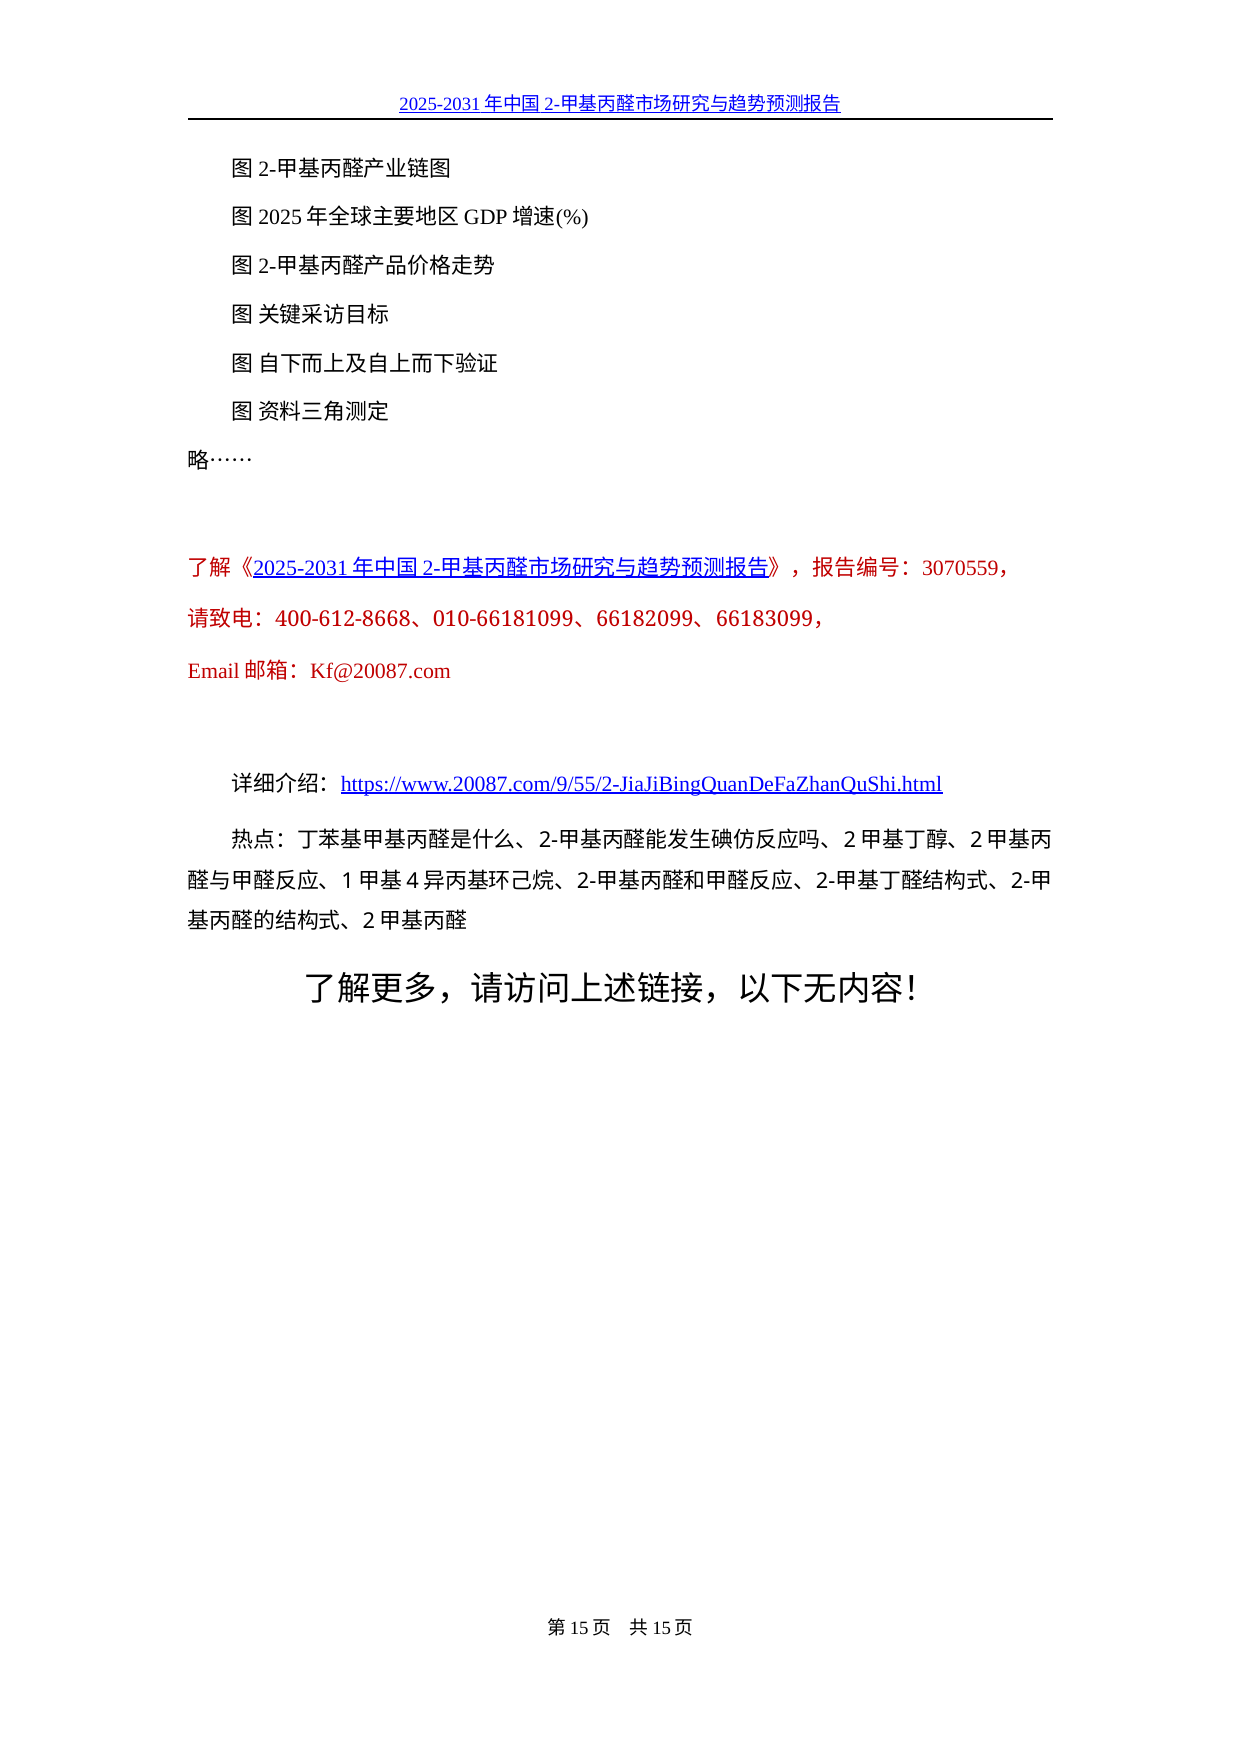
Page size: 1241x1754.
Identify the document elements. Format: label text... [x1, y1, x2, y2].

text 热点：丁苯基甲基丙醛是什么、2-甲基丙醛能发生碘仿反应吗、2甲基丁醇、2甲基丙醛与甲醛反应、1甲基4异丙基环己烷、2-甲基丙醛和甲醛反应、2-甲基丁醛结构式、2-甲基丙醛的结构式、2甲基丙醛 [187, 822, 1053, 936]
title 了解更多，请访问上述链接，以下无内容！ [187, 953, 1053, 1018]
text 详细介绍：https://www.20087.com/9/55/2-JiaJiBingQuanDeFaZhanQuShi.html [187, 765, 1053, 798]
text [187, 150, 1053, 475]
text 了解《2025-2031年中国2-甲基丙醛市场研究与趋势预测报告》，报告编号：3070559， [187, 549, 1053, 582]
text Email邮箱：Kf@20087.com [187, 652, 1053, 685]
text 请致电：400-612-8668、010-66181099、66182099、66183099， [187, 601, 1053, 633]
